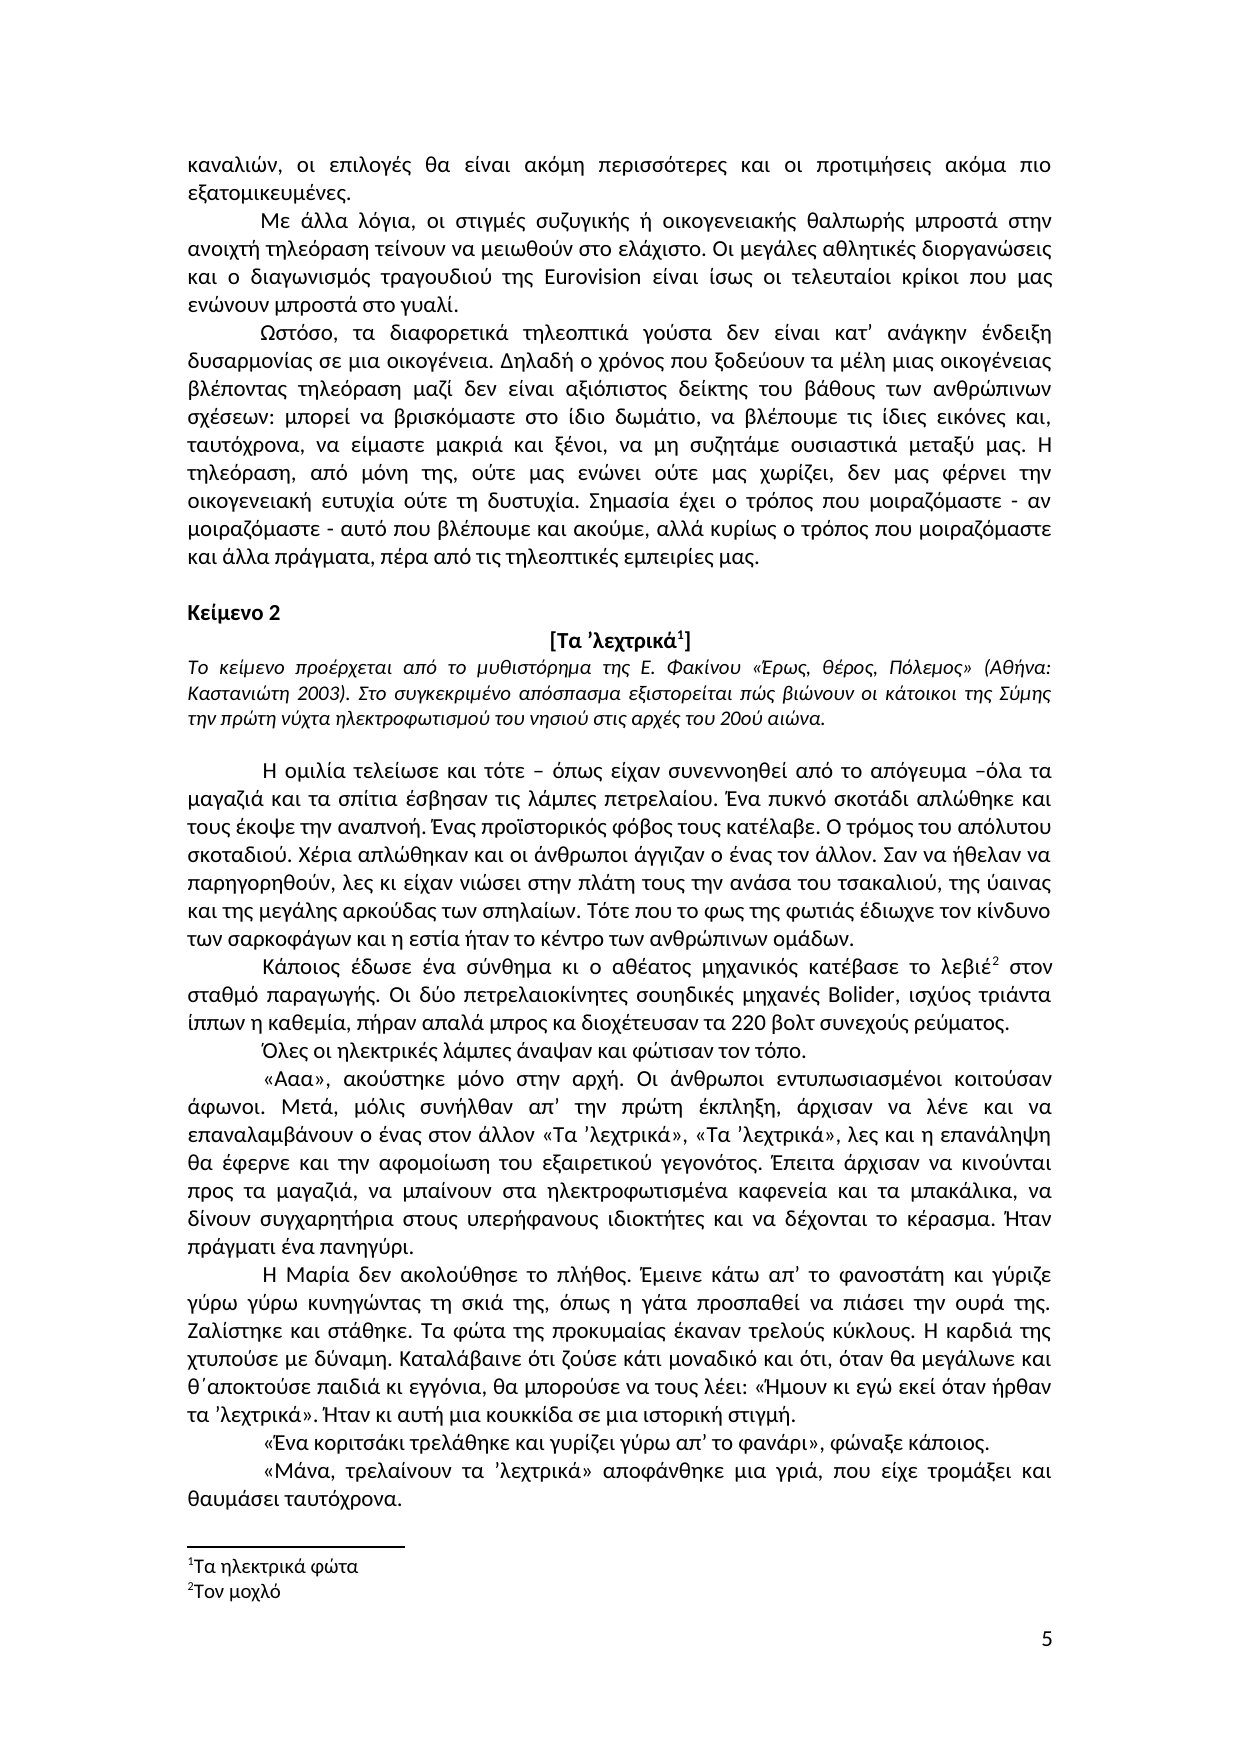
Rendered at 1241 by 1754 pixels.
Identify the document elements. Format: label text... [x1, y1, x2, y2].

text «Ααα», ακούστηκε μόνο στην αρχή. Οι άνθρωποι εντυπωσιασμένοι κοιτούσαν άφωνοι. Μετά, μόλις συνήλθαν απ’ την πρώτη έκπληξη, άρχισαν να λένε και να επαναλαμβάνουν ο ένας στον άλλον «Τα ’λεχτρικά», «Τα ’λεχτρικά», λες και η επανάληψη θα έφερνε και την αφομοίωση του εξαιρετικού γεγονότος. Έπειτα άρχισαν να κινούνται προς τα μαγαζιά, να μπαίνουν στα ηλεκτροφωτισμένα καφενεία και τα μπακάλικα, να δίνουν συγχαρητήρια στους υπερήφανους ιδιοκτήτες και να δέχονται το κέρασμα. Ήταν πράγματι ένα πανηγύρι. [187, 1064, 1053, 1260]
text Η Μαρία δεν ακολούθησε το πλήθος. Έμεινε κάτω απ’ το φανοστάτη και γύριζε γύρω γύρω κυνηγώντας τη σκιά της, όπως η γάτα προσπαθεί να πιάσει την ουρά της. Ζαλίστηκε και στάθηκε. Τα φώτα της προκυμαίας έκαναν τρελούς κύκλους. Η καρδιά της χτυπούσε με δύναμη. Καταλάβαινε ότι ζούσε κάτι μοναδικό και ότι, όταν θα μεγάλωνε και θ΄αποκτούσε παιδιά κι εγγόνια, θα μπορούσε να τους λέει: «Ήμουν κι εγώ εκεί όταν ήρθαν τα ’λεχτρικά». Ήταν κι αυτή μια κουκκίδα σε μια ιστορική στιγμή. [187, 1260, 1053, 1428]
text Όλες οι ηλεκτρικές λάμπες άναψαν και φώτισαν τον τόπο. [187, 1036, 1053, 1064]
text Ωστόσο, τα διαφορετικά τηλεοπτικά γούστα δεν είναι κατ’ ανάγκην ένδειξη δυσαρμονίας σε μια οικογένεια. Δηλαδή ο χρόνος που ξοδεύουν τα μέλη μιας οικογένειας βλέποντας τηλεόραση μαζί δεν είναι αξιόπιστος δείκτης του βάθους των ανθρώπινων σχέσεων: μπορεί να βρισκόμαστε στο ίδιο δωμάτιο, να βλέπουμε τις ίδιες εικόνες και, ταυτόχρονα, να είμαστε μακριά και ξένοι, να μη συζητάμε ουσιαστικά μεταξύ μας. Η τηλεόραση, από μόνη της, ούτε μας ενώνει ούτε μας χωρίζει, δεν μας φέρνει την οικογενειακή ευτυχία ούτε τη δυστυχία. Σημασία έχει ο τρόπος που μοιραζόμαστε - αν μοιραζόμαστε - αυτό που βλέπουμε και ακούμε, αλλά κυρίως ο τρόπος που μοιραζόμαστε και άλλα πράγματα, πέρα από τις τηλεοπτικές εμπειρίες μας. [187, 318, 1053, 570]
text Η ομιλία τελείωσε και τότε – όπως είχαν συνεννοηθεί από το απόγευμα –όλα τα μαγαζιά και τα σπίτια έσβησαν τις λάμπες πετρελαίου. Ένα πυκνό σκοτάδι απλώθηκε και τους έκοψε την αναπνοή. Ένας προϊστορικός φόβος τους κατέλαβε. Ο τρόμος του απόλυτου σκοταδιού. Χέρια απλώθηκαν και οι άνθρωποι άγγιζαν ο ένας τον άλλον. Σαν να ήθελαν να παρηγορηθούν, λες κι είχαν νιώσει στην πλάτη τους την ανάσα του τσακαλιού, της ύαινας και της μεγάλης αρκούδας των σπηλαίων. Τότε που το φως της φωτιάς έδιωχνε τον κίνδυνο των σαρκοφάγων και η εστία ήταν το κέντρο των ανθρώπινων ομάδων. [187, 756, 1053, 952]
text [187, 150, 1053, 206]
text [Τα ’λεχτρικά] [187, 626, 1053, 654]
text Κείμενο 2 [187, 598, 1053, 626]
text Κάποιος έδωσε ένα σύνθημα κι ο αθέατος μηχανικός κατέβασε το λεβιέ στον σταθμό παραγωγής. Οι δύο πετρελαιοκίνητες σουηδικές μηχανές Bolider, ισχύος τριάντα ίππων η καθεμία, πήραν απαλά μπρος κα διοχέτευσαν τα 220 βολτ συνεχούς ρεύματος. [187, 952, 1053, 1036]
text «Μάνα, τρελαίνουν τα ’λεχτρικά» αποφάνθηκε μια γριά, που είχε τρομάξει και θαυμάσει ταυτόχρονα. [187, 1457, 1053, 1513]
text «Ένα κοριτσάκι τρελάθηκε και γυρίζει γύρω απ’ το φανάρι», φώναξε κάποιος. [187, 1428, 1053, 1457]
text Το κείμενο προέρχεται από το μυθιστόρημα της Ε. Φακίνου «Έρως, θέρος, Πόλεμος» (Αθήνα: Καστανιώτη 2003). Στο συγκεκριμένο απόσπασμα εξιστορείται πώς βιώνουν οι κάτοικοι της Σύμης την πρώτη νύχτα ηλεκτροφωτισμού του νησιού στις αρχές του 20ού αιώνα. [187, 654, 1053, 731]
text Με άλλα λόγια, οι στιγμές συζυγικής ή οικογενειακής θαλπωρής μπροστά στην ανοιχτή τηλεόραση τείνουν να μειωθούν στο ελάχιστο. Οι μεγάλες αθλητικές διοργανώσεις και ο διαγωνισμός τραγουδιού της Eurovision είναι ίσως οι τελευταίοι κρίκοι που μας ενώνουν μπροστά στο γυαλί. [187, 206, 1053, 318]
